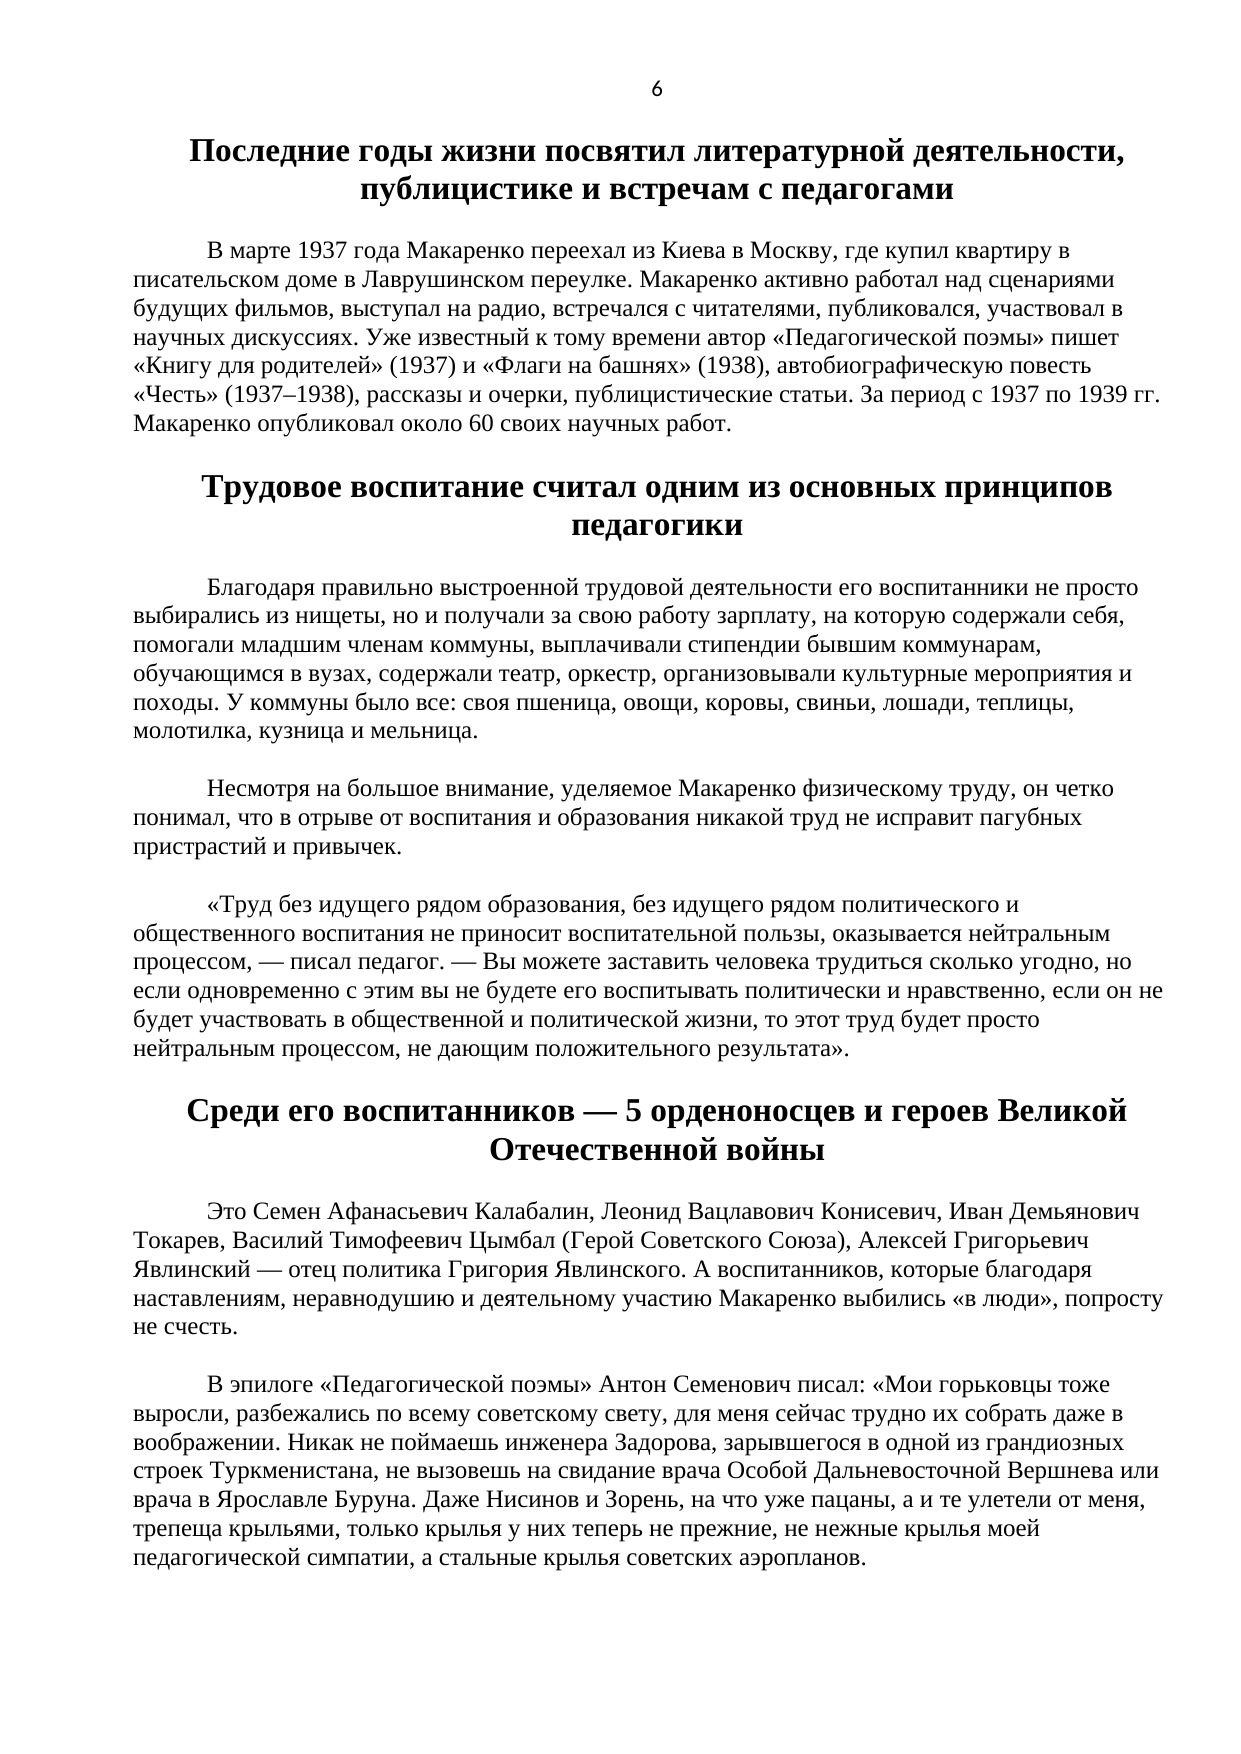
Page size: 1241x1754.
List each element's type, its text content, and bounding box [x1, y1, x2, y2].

text Последние годы жизни посвятил литературной деятельности, публицистике и встречам с педагогами [133, 130, 1181, 206]
text «Труд без идущего рядом образования, без идущего рядом политического и общественного воспитания не приносит воспитательной пользы, оказывается нейтральным процессом, — писал педагог. — Вы можете заставить человека трудиться сколько угодно, но если одновременно с этим вы не будете его воспитывать политически и нравственно, если он не будет участвовать в общественной и политической жизни, то этот труд будет просто нейтральным процессом, не дающим положительного результата». [133, 889, 1181, 1061]
text В эпилоге «Педагогической поэмы» Антон Семенович писал: «Мои горьковцы тоже выросли, разбежались по всему советскому свету, для меня сейчас трудно их собрать даже в воображении. Никак не поймаешь инженера Задорова, зарывшегося в одной из грандиозных строек Туркменистана, не вызовешь на свидание врача Особой Дальневосточной Вершнева или врача в Ярославле Буруна. Даже Нисинов и Зорень, на что уже пацаны, а и те улетели от меня, трепеща крыльями, только крылья у них теперь не прежние, не нежные крылья моей педагогической симпатии, а стальные крылья советских аэропланов. [133, 1369, 1181, 1571]
text Благодаря правильно выстроенной трудовой деятельности его воспитанники не просто выбирались из нищеты, но и получали за свою работу зарплату, на которую содержали себя, помогали младшим членам коммуны, выплачивали стипендии бывшим коммунарам, обучающимся в вузах, содержали театр, оркестр, организовывали культурные мероприятия и походы. У коммуны было все: своя пшеница, овощи, коровы, свиньи, лошади, теплицы, молотилка, кузница и мельница. [133, 572, 1181, 744]
text Это Семен Афанасьевич Калабалин, Леонид Вацлавович Конисевич, Иван Демьянович Токарев, Василий Тимофеевич Цымбал (Герой Советского Союза), Алексей Григорьевич Явлинский — отец политика Григория Явлинского. А воспитанников, которые благодаря наставлениям, неравнодушию и деятельному участию Макаренко выбились «в люди», попросту не счесть. [133, 1196, 1181, 1340]
text В марте 1937 года Макаренко переехал из Киева в Москву, где купил квартиру в писательском доме в Лаврушинском переулке. Макаренко активно работал над сценариями будущих фильмов, выступал на радио, встречался с читателями, публиковался, участвовал в научных дискуссиях. Уже известный к тому времени автор «Педагогической поэмы» пишет «Книгу для родителей» (1937) и «Флаги на башнях» (1938), автобиографическую повесть «Честь» (1937–1938), рассказы и очерки, публицистические статьи. За период с 1937 по 1939 гг. Макаренко опубликовал около 60 своих научных работ. [133, 236, 1181, 437]
text Среди его воспитанников — 5 орденоносцев и героев Великой Отечественной войны [133, 1091, 1181, 1167]
text Трудовое воспитание считал одним из основных принципов педагогики [133, 466, 1181, 543]
text Несмотря на большое внимание, уделяемое Макаренко физическому труду, он четко понимал, что в отрыве от воспитания и образования никакой труд не исправит пагубных пристрастий и привычек. [133, 773, 1181, 860]
